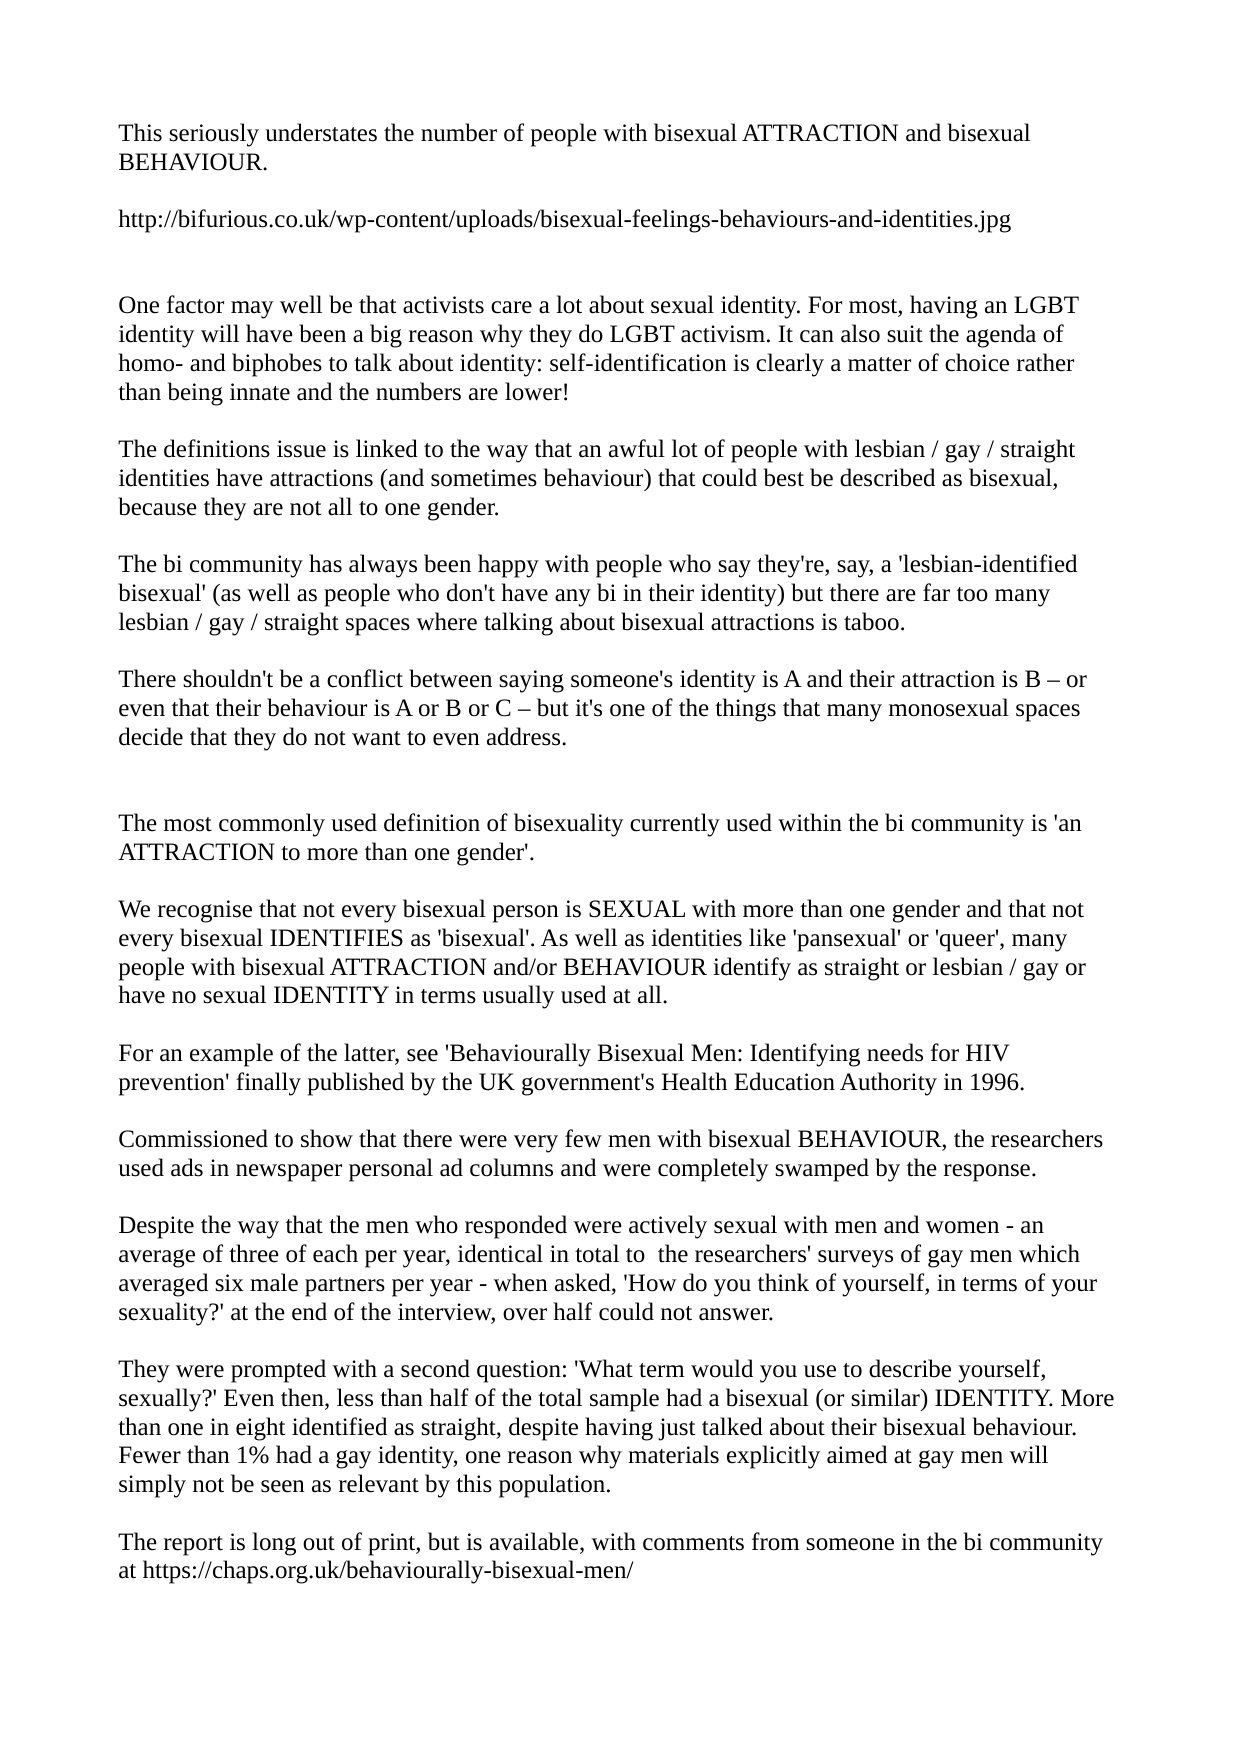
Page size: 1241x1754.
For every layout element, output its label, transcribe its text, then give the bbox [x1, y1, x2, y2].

text Despite the way that the men who responded were actively sexual with men and women - an average of three of each per year, identical in total to the researchers' surveys of gay men which averaged six male partners per year - when asked, 'How do you think of yourself, in terms of your sexuality?' at the end of the interview, over half could not answer. [118, 1211, 1122, 1326]
text The bi community has always been happy with people who say they're, say, a 'lesbian-identified bisexual' (as well as people who don't have any bi in their identity) but there are far too many lesbian / gay / straight spaces where talking about bisexual attractions is taboo. [118, 549, 1122, 636]
text This seriously understates the number of people with bisexual ATTRACTION and bisexual BEHAVIOUR. [118, 118, 1122, 176]
text They were prompted with a second question: 'What term would you use to describe yourself, sexually?' Even then, less than half of the total sample had a bisexual (or similar) IDENTITY. More than one in eight identified as straight, despite having just talked about their bisexual behaviour. Fewer than 1% had a gay identity, one reason why materials explicitly aimed at gay men will simply not be seen as relevant by this population. [118, 1354, 1122, 1498]
text http://bifurious.co.uk/wp-content/uploads/bisexual-feelings-behaviours-and-identities.jpg [118, 204, 1122, 233]
text The definitions issue is linked to the way that an awful lot of people with lesbian / gay / straight identities have attractions (and sometimes behaviour) that could best be described as bisexual, because they are not all to one gender. [118, 434, 1122, 521]
text For an example of the latter, see 'Behaviourally Bisexual Men: Identifying needs for HIV prevention' finally published by the UK government's Health Education Authority in 1996. [118, 1038, 1122, 1096]
text The report is long out of print, but is available, with comments from someone in the bi community at https://chaps.org.uk/behaviourally-bisexual-men/ [118, 1527, 1122, 1584]
text The most commonly used definition of bisexuality currently used within the bi community is 'an ATTRACTION to more than one gender'. [118, 808, 1122, 866]
text Commissioned to show that there were very few men with bisexual BEHAVIOUR, the researchers used ads in newspaper personal ad columns and were completely swamped by the response. [118, 1124, 1122, 1182]
text There shouldn't be a conflict between saying someone's identity is A and their attraction is B – or even that their behaviour is A or B or C – but it's one of the things that many monosexual spaces decide that they do not want to even address. [118, 664, 1122, 751]
text We recognise that not every bisexual person is SEXUAL with more than one gender and that not every bisexual IDENTIFIES as 'bisexual'. As well as identities like 'pansexual' or 'queer', many people with bisexual ATTRACTION and/or BEHAVIOUR identify as straight or lesbian / gay or have no sexual IDENTITY in terms usually used at all. [118, 894, 1122, 1009]
text One factor may well be that activists care a lot about sexual identity. For most, having an LGBT identity will have been a big reason why they do LGBT activism. It can also suit the agenda of homo- and biphobes to talk about identity: self-identification is clearly a matter of choice rather than being innate and the numbers are lower! [118, 291, 1122, 406]
